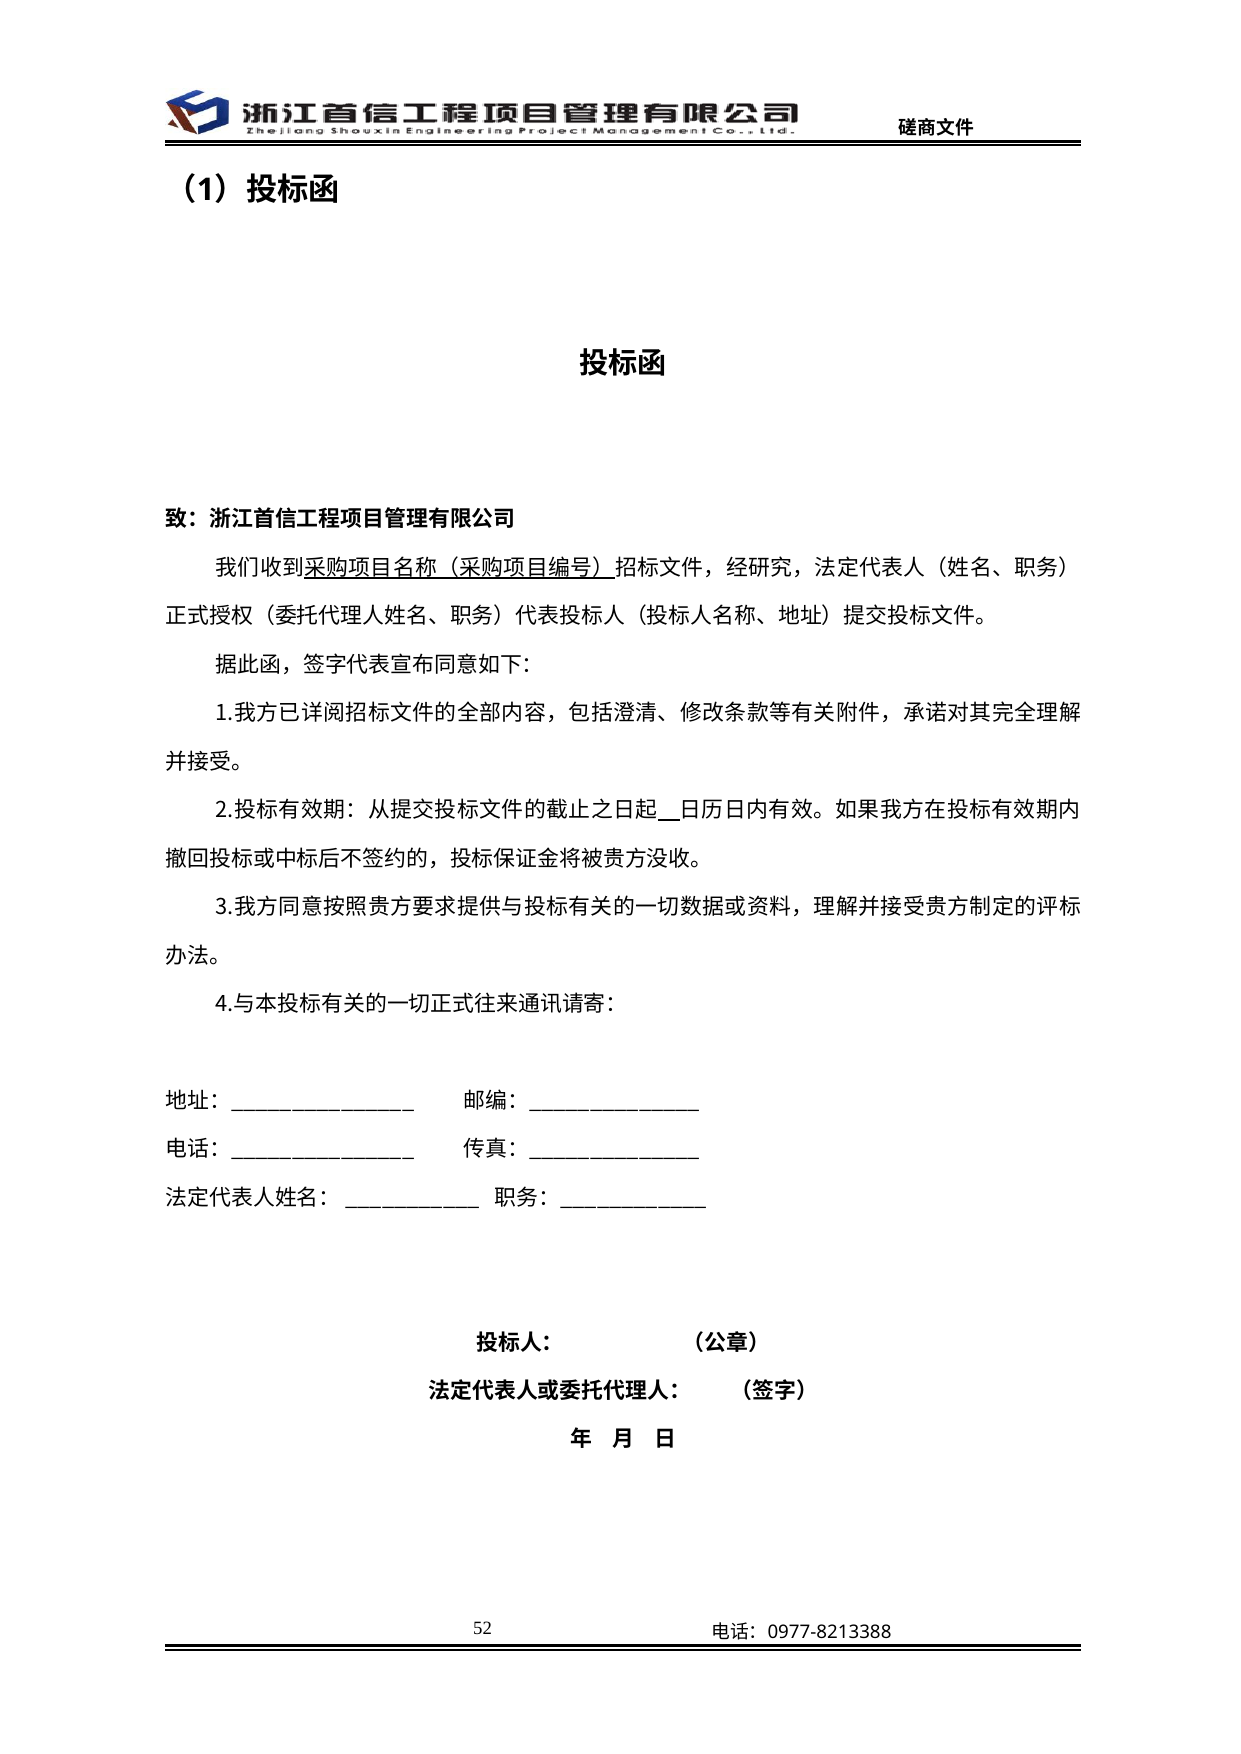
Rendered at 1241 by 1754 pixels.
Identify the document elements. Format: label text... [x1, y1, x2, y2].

text 致：浙江首信工程项目管理有限公司 [165, 501, 1081, 533]
title （1）投标函 [165, 155, 1081, 220]
text 我们收到采购项目名称（采购项目编号）招标文件，经研究，法定代表人（姓名、职务）正式授权（委托代理人姓名、职务）代表投标人（投标人名称、地址）提交投标文件。 [165, 549, 1081, 631]
text 4.与本投标有关的一切正式往来通讯请寄： [165, 986, 1081, 1018]
text 据此函，签字代表宣布同意如下： [165, 646, 1081, 679]
text 投标函 [165, 329, 1081, 394]
picture [165, 88, 807, 135]
text 投标人： （公章） [165, 1324, 1081, 1357]
text 法定代表人姓名： ___________ 职务：____________ [165, 1179, 1081, 1212]
text 1.我方已详阅招标文件的全部内容，包括澄清、修改条款等有关附件，承诺对其完全理解并接受。 [165, 695, 1081, 776]
text 电话：_______________ 传真：______________ [165, 1131, 1081, 1163]
text 年 月 日 [165, 1421, 1081, 1453]
text 3.我方同意按照贵方要求提供与投标有关的一切数据或资料，理解并接受贵方制定的评标办法。 [165, 889, 1081, 970]
text 法定代表人或委托代理人： （签字） [165, 1373, 1081, 1405]
text 2.投标有效期：从提交投标文件的截止之日起 日历日内有效。如果我方在投标有效期内撤回投标或中标后不签约的，投标保证金将被贵方没收。 [165, 792, 1081, 873]
text 地址：_______________ 邮编：______________ [165, 1083, 1081, 1115]
